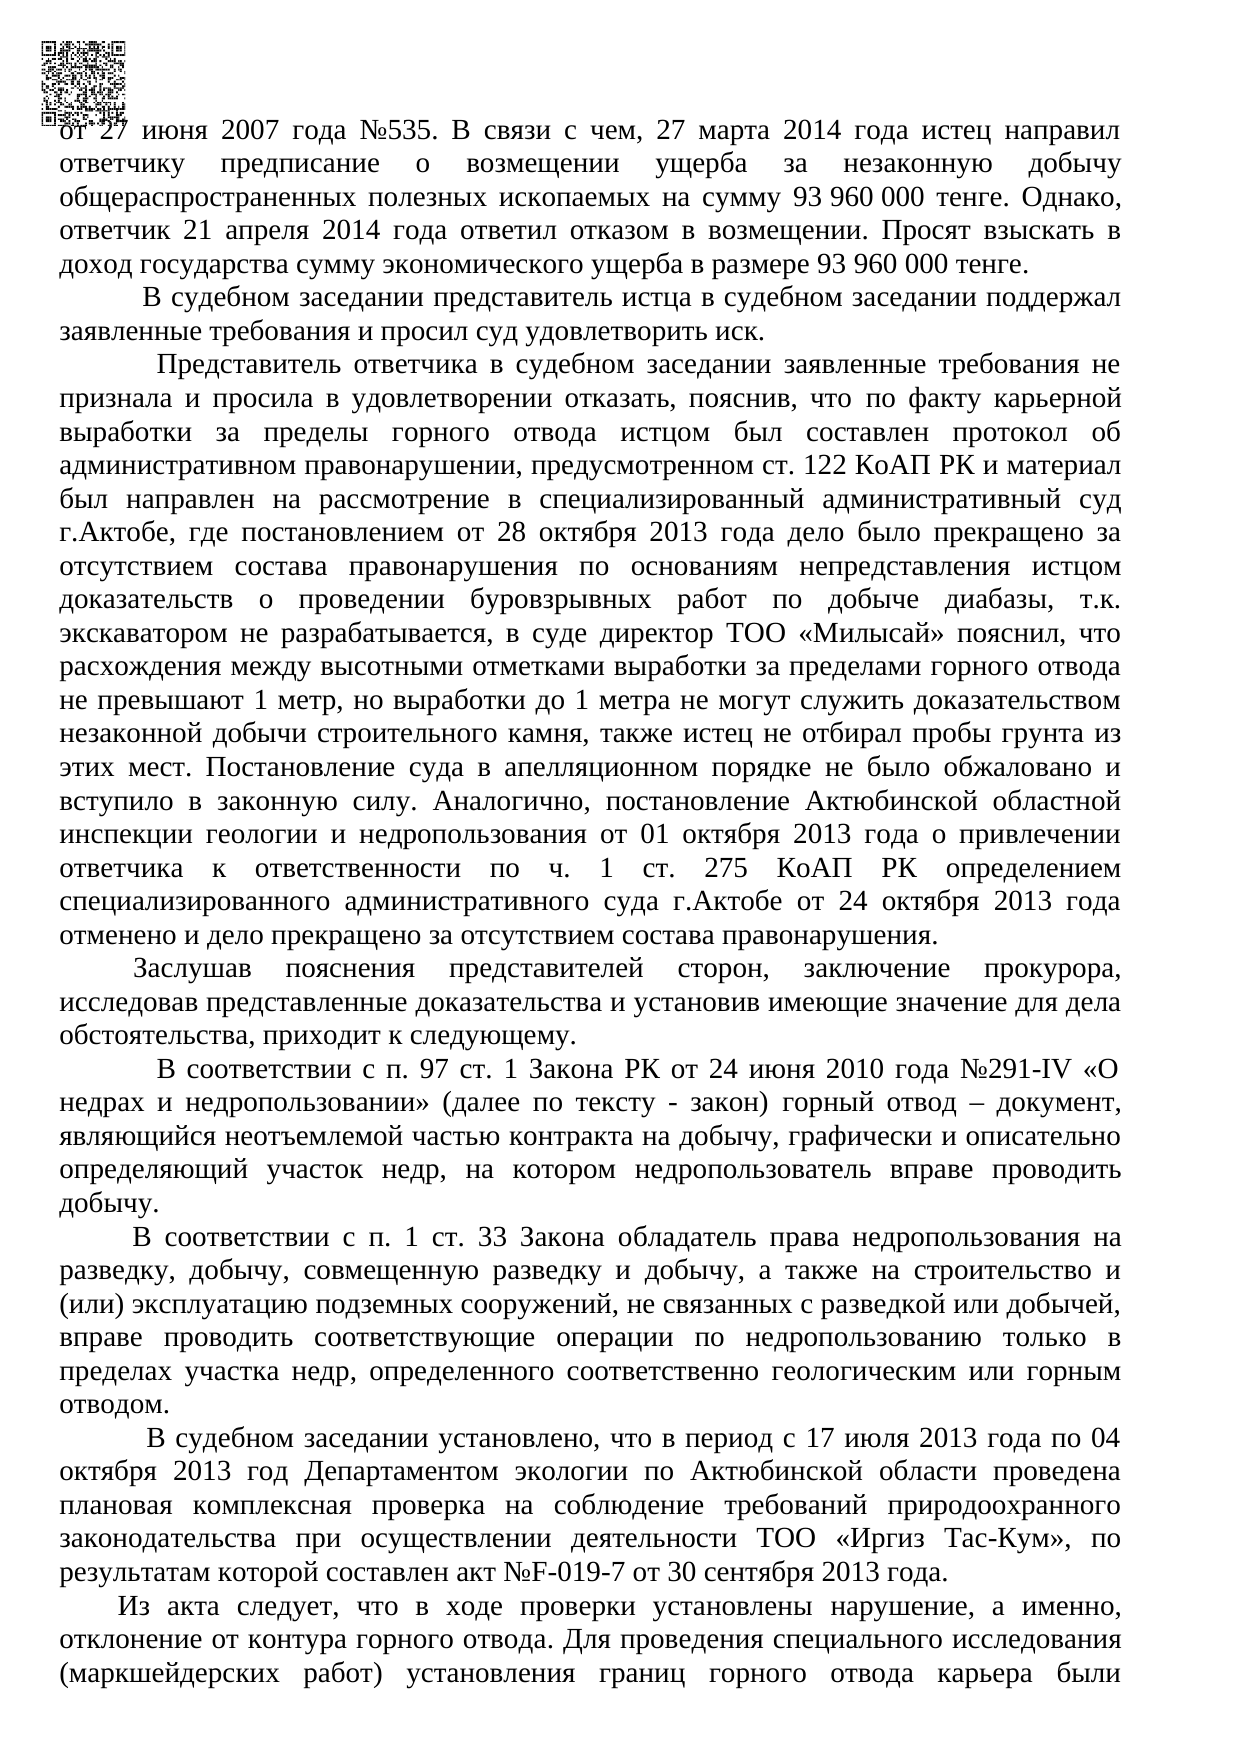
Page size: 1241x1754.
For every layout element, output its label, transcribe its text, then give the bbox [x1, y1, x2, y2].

text Представитель ответчика в судебном заседании заявленные требования не признала и просила в удовлетворении отказать, пояснив, что по факту карьерной выработки за пределы горного отвода истцом был составлен протокол об административном правонарушении, предусмотренном ст. 122 КоАП РК и материал был направлен на рассмотрение в специализированный административный суд г.Актобе, где постановлением от 28 октября 2013 года дело было прекращено за отсутствием состава правонарушения по основаниям непредставления истцом доказательств о проведении буровзрывных работ по добыче диабазы, т.к. экскаватором не разрабатывается, в суде директор ТОО «Милысай» пояснил, что расхождения между высотными отметками выработки за пределами горного отвода не превышают 1 метр, но выработки до 1 метра не могут служить доказательством незаконной добычи строительного камня, также истец не отбирал пробы грунта из этих мест. Постановление суда в апелляционном порядке не было обжаловано и вступило в законную силу. Аналогично, постановление Актюбинской областной инспекции геологии и недропользования от 01 октября 2013 года о привлечении ответчика к ответственности по ч. 1 ст. 275 КоАП РК определением специализированного административного суда г.Актобе от 24 октября 2013 года отменено и дело прекращено за отсутствием состава правонарушения. [59, 347, 1122, 950]
text В соответствии с п. 97 ст. 1 Закона РК от 24 июня 2010 года №291-IV «О недрах и недропользовании» (далее по тексту - закон) горный отвод – документ, являющийся неотъемлемой частью контракта на добычу, графически и описательно определяющий участок недр, на котором недропользователь вправе проводить добычу. [59, 1051, 1122, 1219]
text В судебном заседании представитель истца в судебном заседании поддержал заявленные требования и просил суд удовлетворить иск. [59, 279, 1122, 347]
text В соответствии с п. 1 ст. 33 Закона обладатель права недропользования на разведку, добычу, совмещенную разведку и добычу, а также на строительство и (или) эксплуатацию подземных сооружений, не связанных с разведкой или добычей, вправе проводить соответствующие операции по недропользованию только в пределах участка недр, определенного соответственно геологическим или горным отводом. [59, 1219, 1122, 1420]
text В судебном заседании установлено, что в период с 17 июля 2013 года по 04 октября 2013 год Департаментом экологии по Актюбинской области проведена плановая комплексная проверка на соблюдение требований природоохранного законодательства при осуществлении деятельности ТОО «Иргиз Тас-Кум», по результатам которой составлен акт №F-019-7 от 30 сентября 2013 года. [59, 1420, 1122, 1588]
text Заслушав пояснения представителей сторон, заключение прокурора, исследовав представленные доказательства и установив имеющие значение для дела обстоятельства, приходит к следующему. [59, 950, 1122, 1051]
